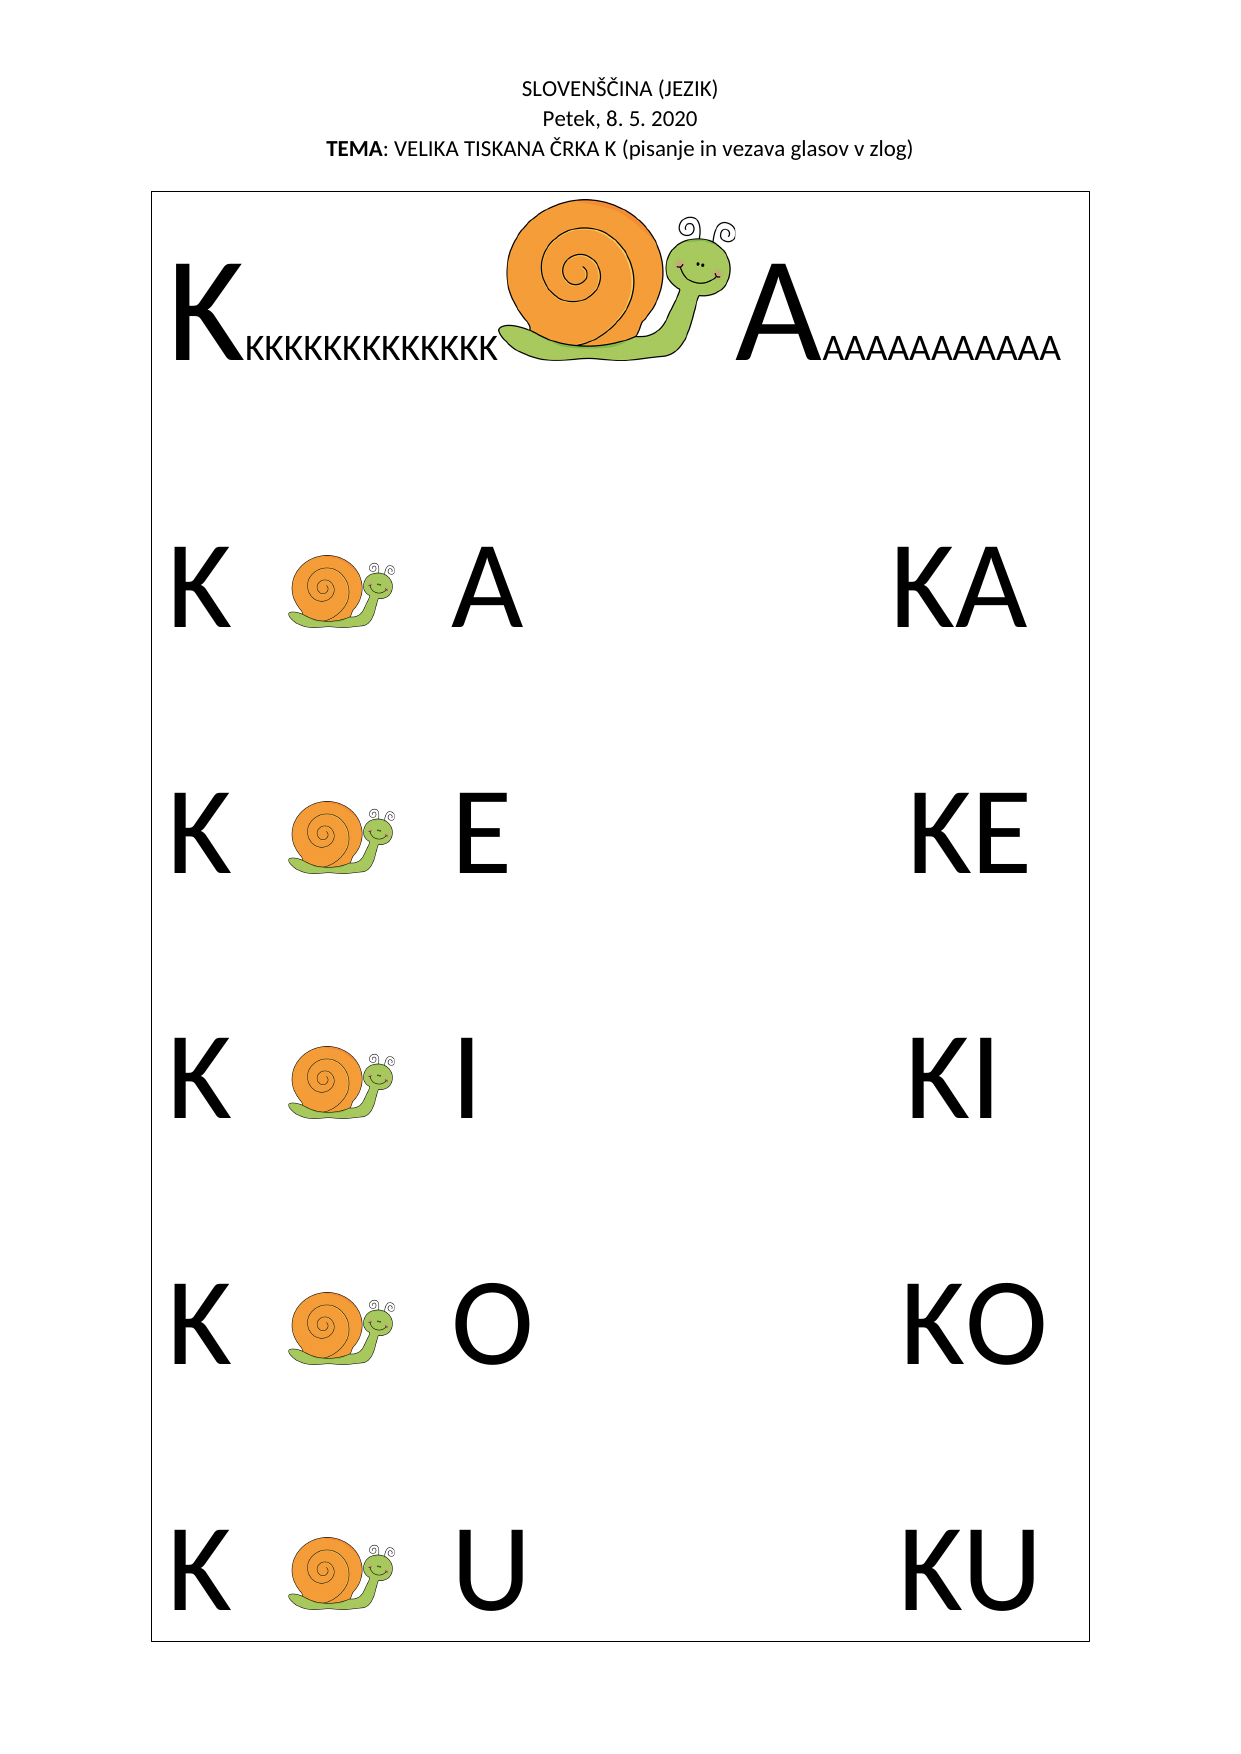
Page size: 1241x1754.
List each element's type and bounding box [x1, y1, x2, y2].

picture [288, 1046, 395, 1119]
picture [288, 555, 395, 628]
picture [288, 1292, 395, 1365]
picture [498, 199, 736, 361]
picture [288, 1537, 395, 1610]
picture [288, 801, 395, 874]
